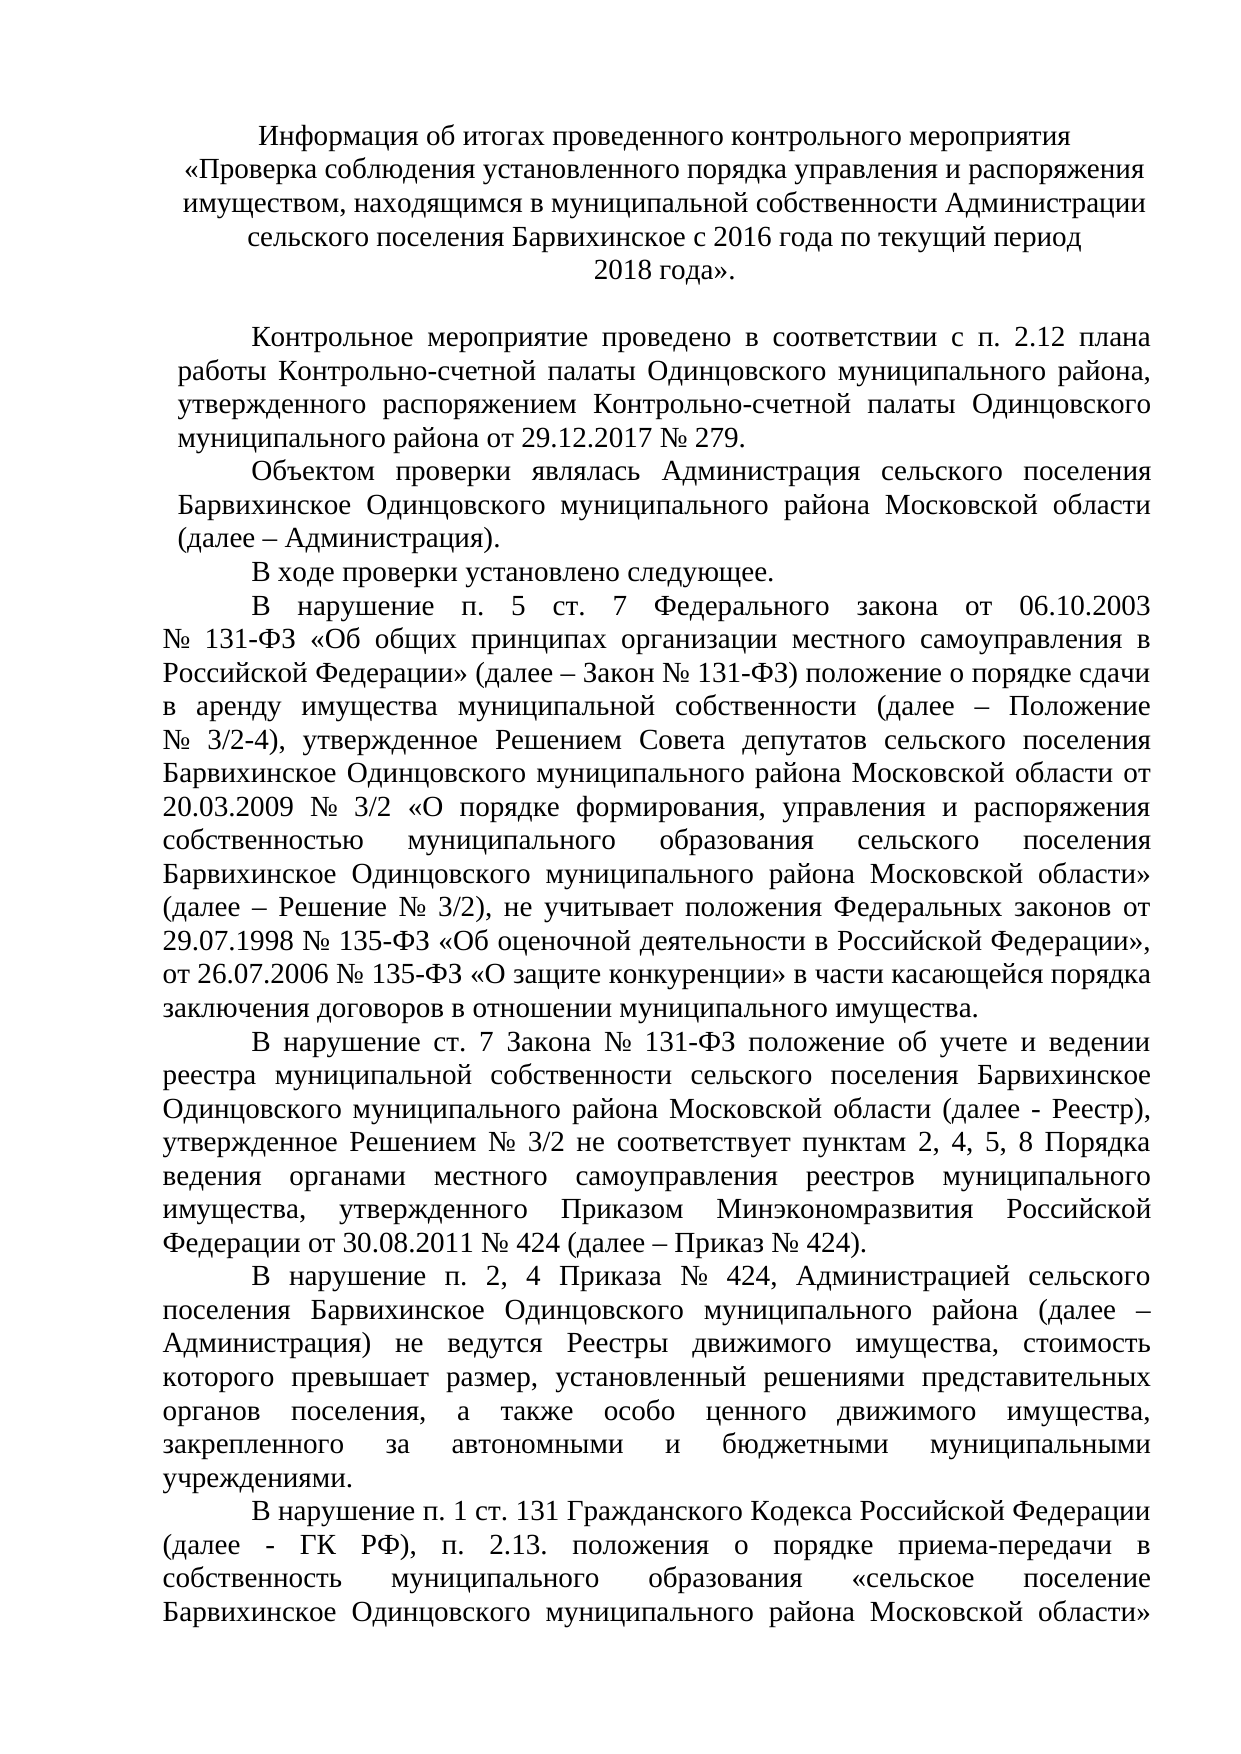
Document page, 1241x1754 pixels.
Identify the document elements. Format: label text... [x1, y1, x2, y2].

text В нарушение п. 2, 4 Приказа № 424, Администрацией сельского поселения Барвихинское Одинцовского муниципального района (далее – Администрация) не ведутся Реестры движимого имущества, стоимость которого превышает размер, установленный решениями представительных органов поселения, а также особо ценного движимого имущества, закрепленного за автономными и бюджетными муниципальными учреждениями. [162, 1258, 1152, 1493]
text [162, 1493, 1152, 1627]
text В ходе проверки установлено следующее. [177, 554, 1152, 588]
text В нарушение ст. 7 Закона № 131-ФЗ положение об учете и ведении реестра муниципальной собственности сельского поселения Барвихинское Одинцовского муниципального района Московской области (далее - Реестр), утвержденное Решением № 3/2 не соответствует пунктам 2, 4, 5, 8 Порядка ведения органами местного самоуправления реестров муниципального имущества, утвержденного Приказом Минэкономразвития Российской Федерации от 30.08.2011 № 424 (далее – Приказ № 424). [162, 1024, 1152, 1258]
text Объектом проверки являлась Администрация сельского поселения Барвихинское Одинцовского муниципального района Московской области (далее – Администрация). [177, 453, 1152, 554]
text «Проверка соблюдения установленного порядка управления и распоряжения имуществом, находящимся в муниципальной собственности Администрации сельского поселения Барвихинское с 2016 года по текущий период 2018 года». [177, 152, 1152, 286]
text Информация об итогах проведенного контрольного мероприятия [177, 118, 1152, 152]
text Контрольное мероприятие проведено в соответствии с п. 2.12 плана работы Контрольно-счетной палаты Одинцовского муниципального района, утвержденного распоряжением Контрольно-счетной палаты Одинцовского муниципального района от 29.12.2017 № 279. [177, 319, 1152, 453]
text В нарушение п. 5 ст. 7 Федерального закона от 06.10.2003 № 131-ФЗ «Об общих принципах организации местного самоуправления в Российской Федерации» (далее – Закон № 131-ФЗ) положение о порядке сдачи в аренду имущества муниципальной собственности (далее – Положение № 3/2-4), утвержденное Решением Совета депутатов сельского поселения Барвихинское Одинцовского муниципального района Московской области от 20.03.2009 № 3/2 «О порядке формирования, управления и распоряжения собственностью муниципального образования сельского поселения Барвихинское Одинцовского муниципального района Московской области» (далее – Решение № 3/2), не учитывает положения Федеральных законов от 29.07.1998 № 135-ФЗ «Об оценочной деятельности в Российской Федерации», от 26.07.2006 № 135-ФЗ «О защите конкуренции» в части касающейся порядка заключения договоров в отношении муниципального имущества. [162, 588, 1152, 1024]
